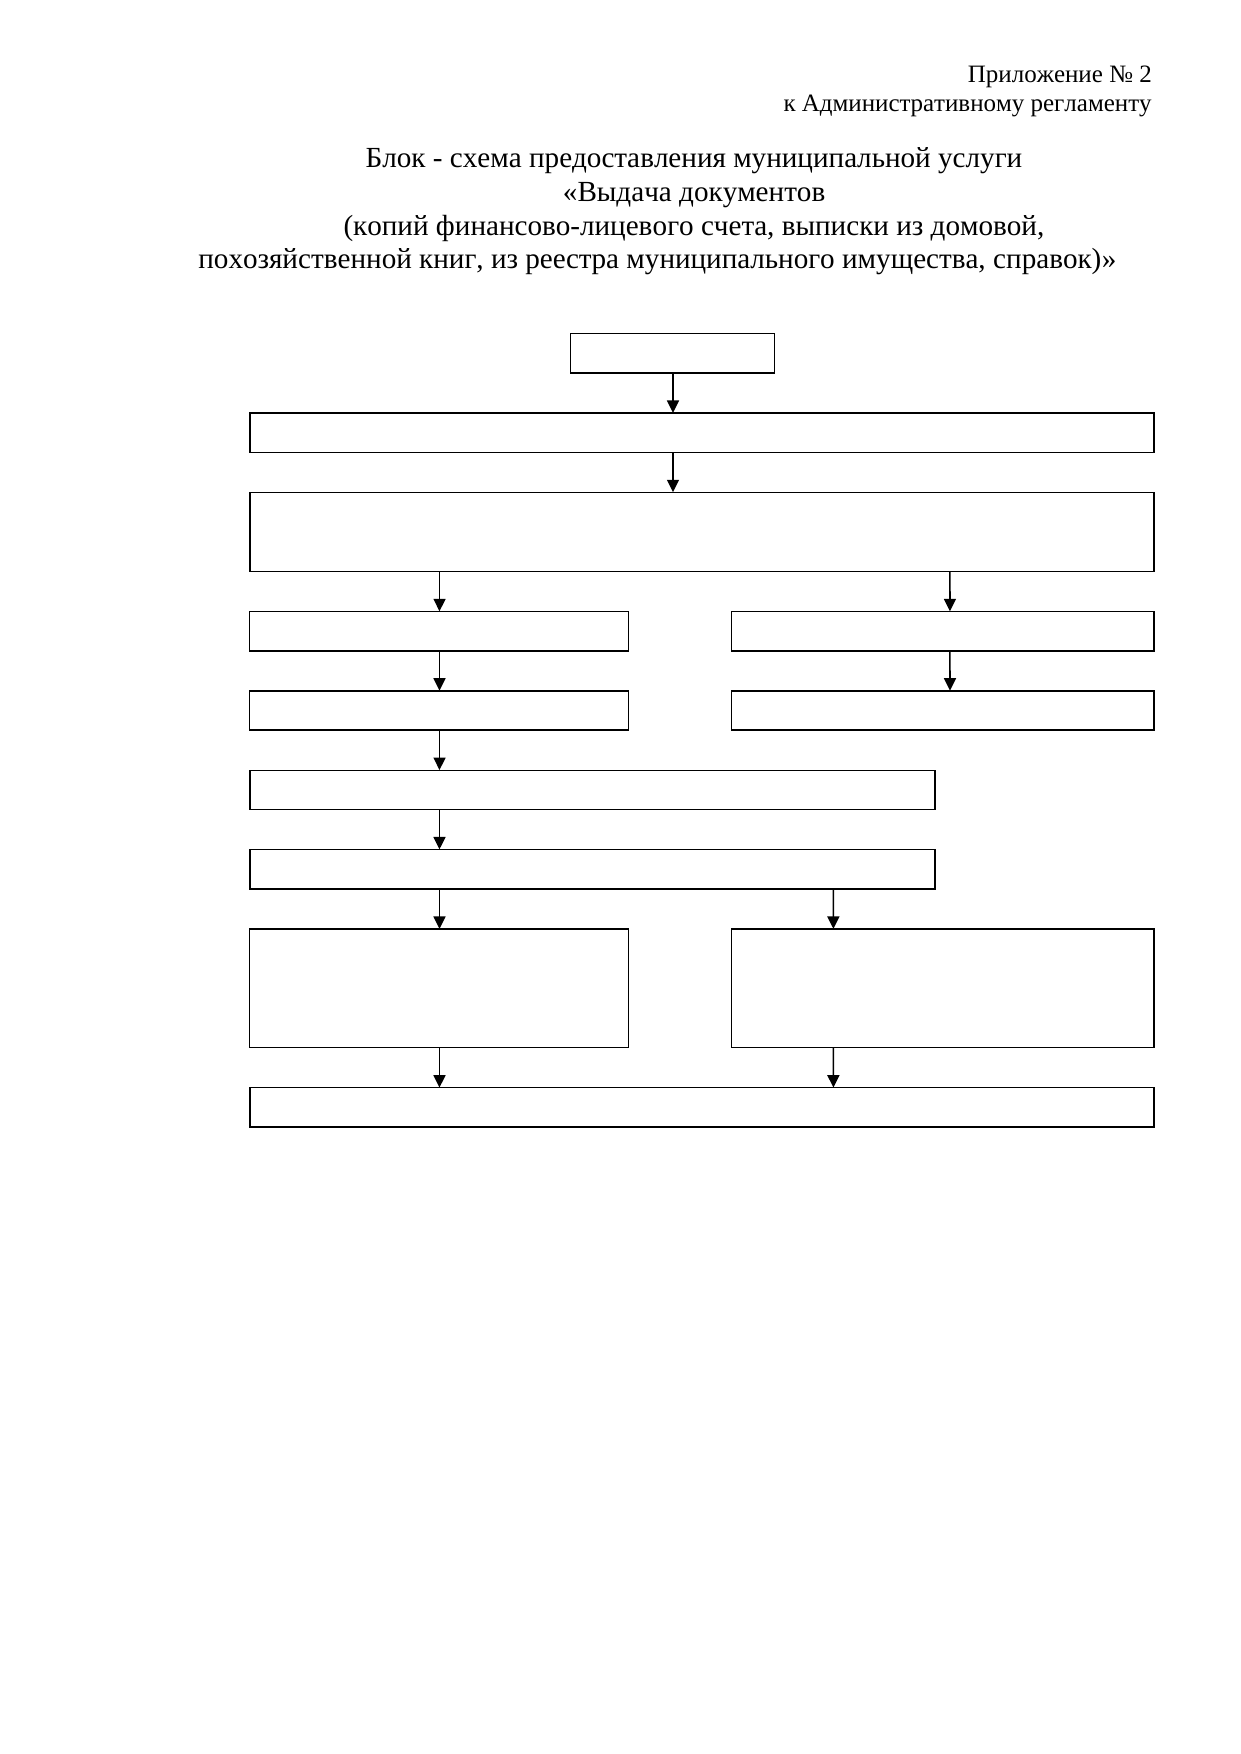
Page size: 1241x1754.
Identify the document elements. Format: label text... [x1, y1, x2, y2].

text Блок - схема предоставления муниципальной услуги [162, 141, 1152, 174]
text «Выдача документов [162, 174, 1152, 208]
text (копий финансово-лицевого счета, выписки из домовой, похозяйственной книг, из реестра муниципального имущества, справок)» [162, 208, 1152, 275]
text Приложение № 2 [162, 59, 1152, 88]
text к Административному регламенту [162, 88, 1152, 117]
